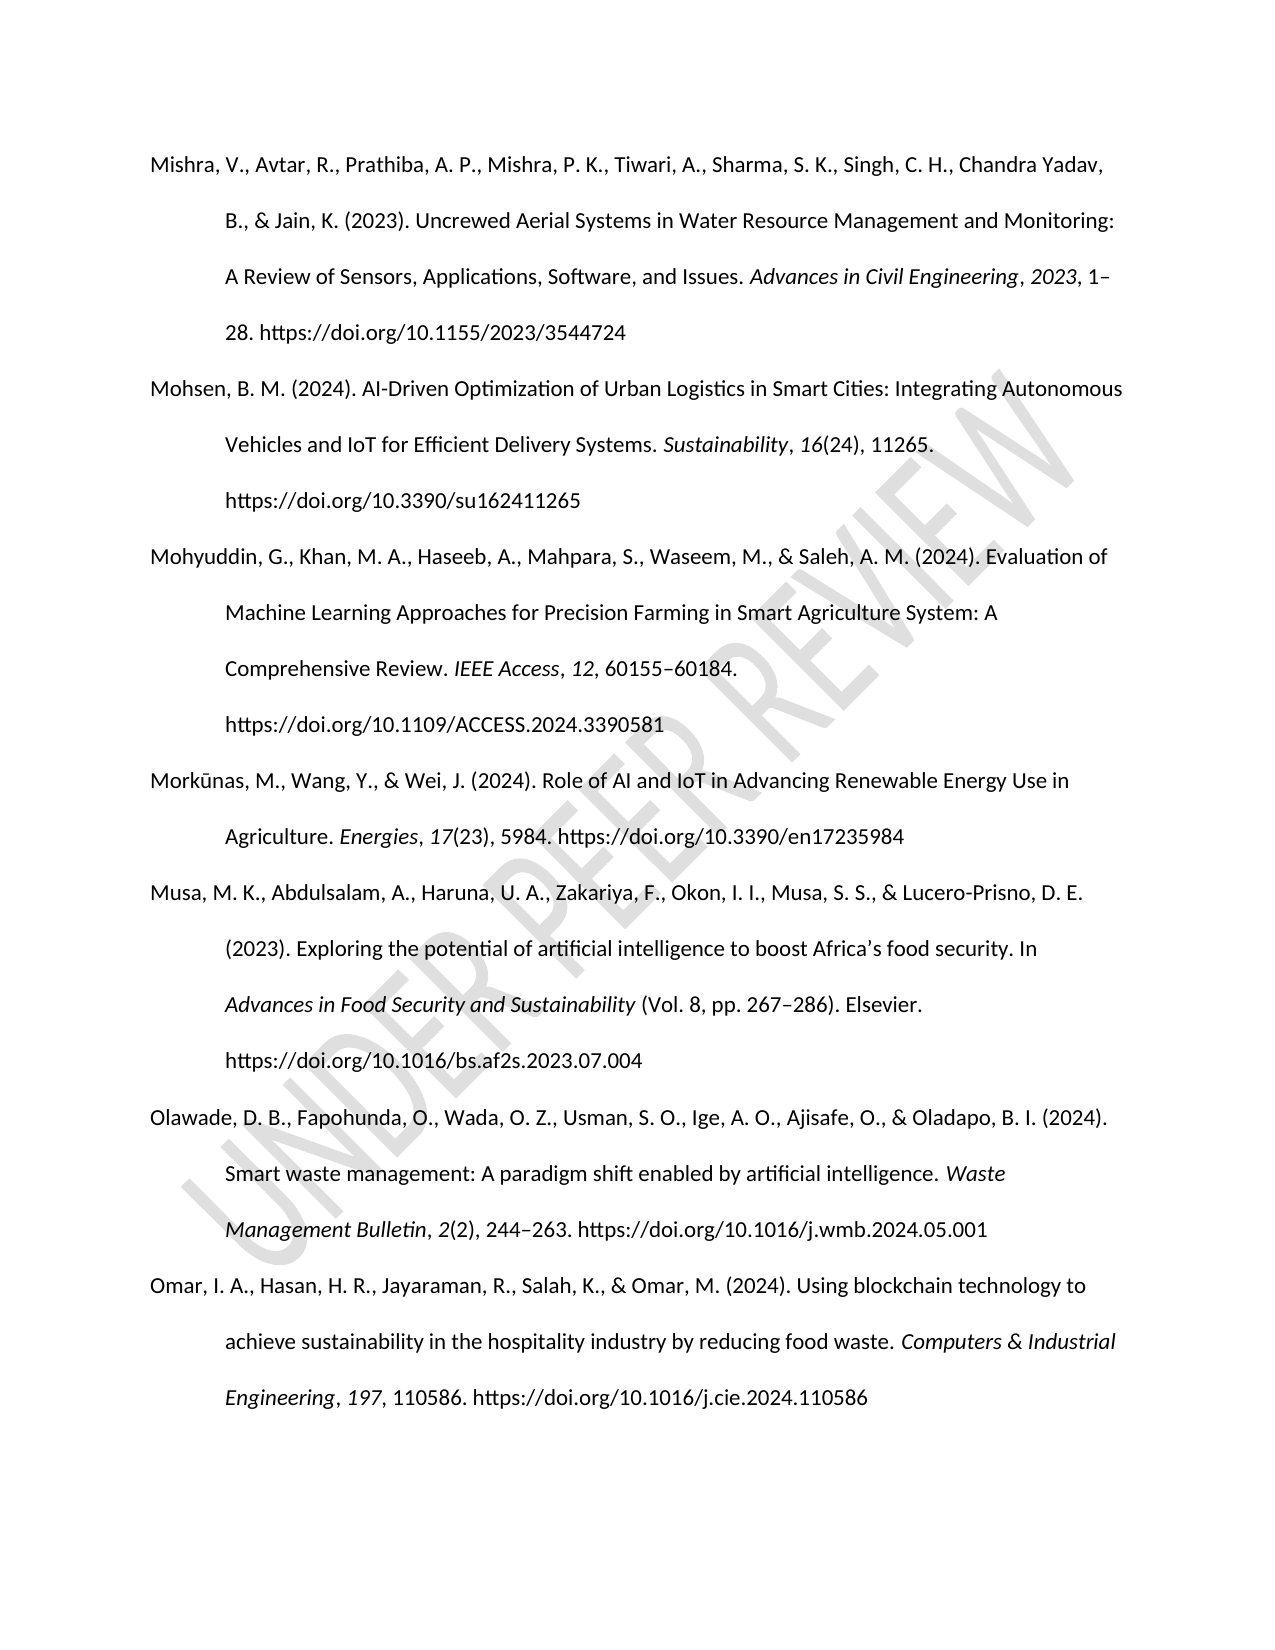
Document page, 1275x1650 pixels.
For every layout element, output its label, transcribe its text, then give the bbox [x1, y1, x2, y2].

text Musa, M. K., Abdulsalam, A., Haruna, U. A., Zakariya, F., Okon, I. I., Musa, S. S., & Lucero-Prisno, D. E. (2023). Exploring the potential of artificial intelligence to boost Africa’s food security. In Advances in Food Security and Sustainability (Vol. 8, pp. 267–286). Elsevier. https://doi.org/10.1016/bs.af2s.2023.07.004 [150, 878, 1125, 1075]
text Mohsen, B. M. (2024). AI-Driven Optimization of Urban Logistics in Smart Cities: Integrating Autonomous Vehicles and IoT for Efficient Delivery Systems. Sustainability, 16(24), 11265. https://doi.org/10.3390/su162411265 [150, 374, 1125, 514]
text Omar, I. A., Hasan, H. R., Jayaraman, R., Salah, K., & Omar, M. (2024). Using blockchain technology to achieve sustainability in the hospitality industry by reducing food waste. Computers & Industrial Engineering, 197, 110586. https://doi.org/10.1016/j.cie.2024.110586 [150, 1271, 1125, 1411]
text Mohyuddin, G., Khan, M. A., Haseeb, A., Mahpara, S., Waseem, M., & Saleh, A. M. (2024). Evaluation of Machine Learning Approaches for Precision Farming in Smart Agriculture System: A Comprehensive Review. IEEE Access, 12, 60155–60184. https://doi.org/10.1109/ACCESS.2024.3390581 [150, 542, 1125, 738]
text Morkūnas, M., Wang, Y., & Wei, J. (2024). Role of AI and IoT in Advancing Renewable Energy Use in Agriculture. Energies, 17(23), 5984. https://doi.org/10.3390/en17235984 [150, 766, 1125, 851]
text Olawade, D. B., Fapohunda, O., Wada, O. Z., Usman, S. O., Ige, A. O., Ajisafe, O., & Oladapo, B. I. (2024). Smart waste management: A paradigm shift enabled by artificial intelligence. Waste Management Bulletin, 2(2), 244–263. https://doi.org/10.1016/j.wmb.2024.05.001 [150, 1103, 1125, 1243]
text Mishra, V., Avtar, R., Prathiba, A. P., Mishra, P. K., Tiwari, A., Sharma, S. K., Singh, C. H., Chandra Yadav, B., & Jain, K. (2023). Uncrewed Aerial Systems in Water Resource Management and Monitoring: A Review of Sensors, Applications, Software, and Issues. Advances in Civil Engineering, 2023, 1–28. https://doi.org/10.1155/2023/3544724 [150, 150, 1125, 346]
